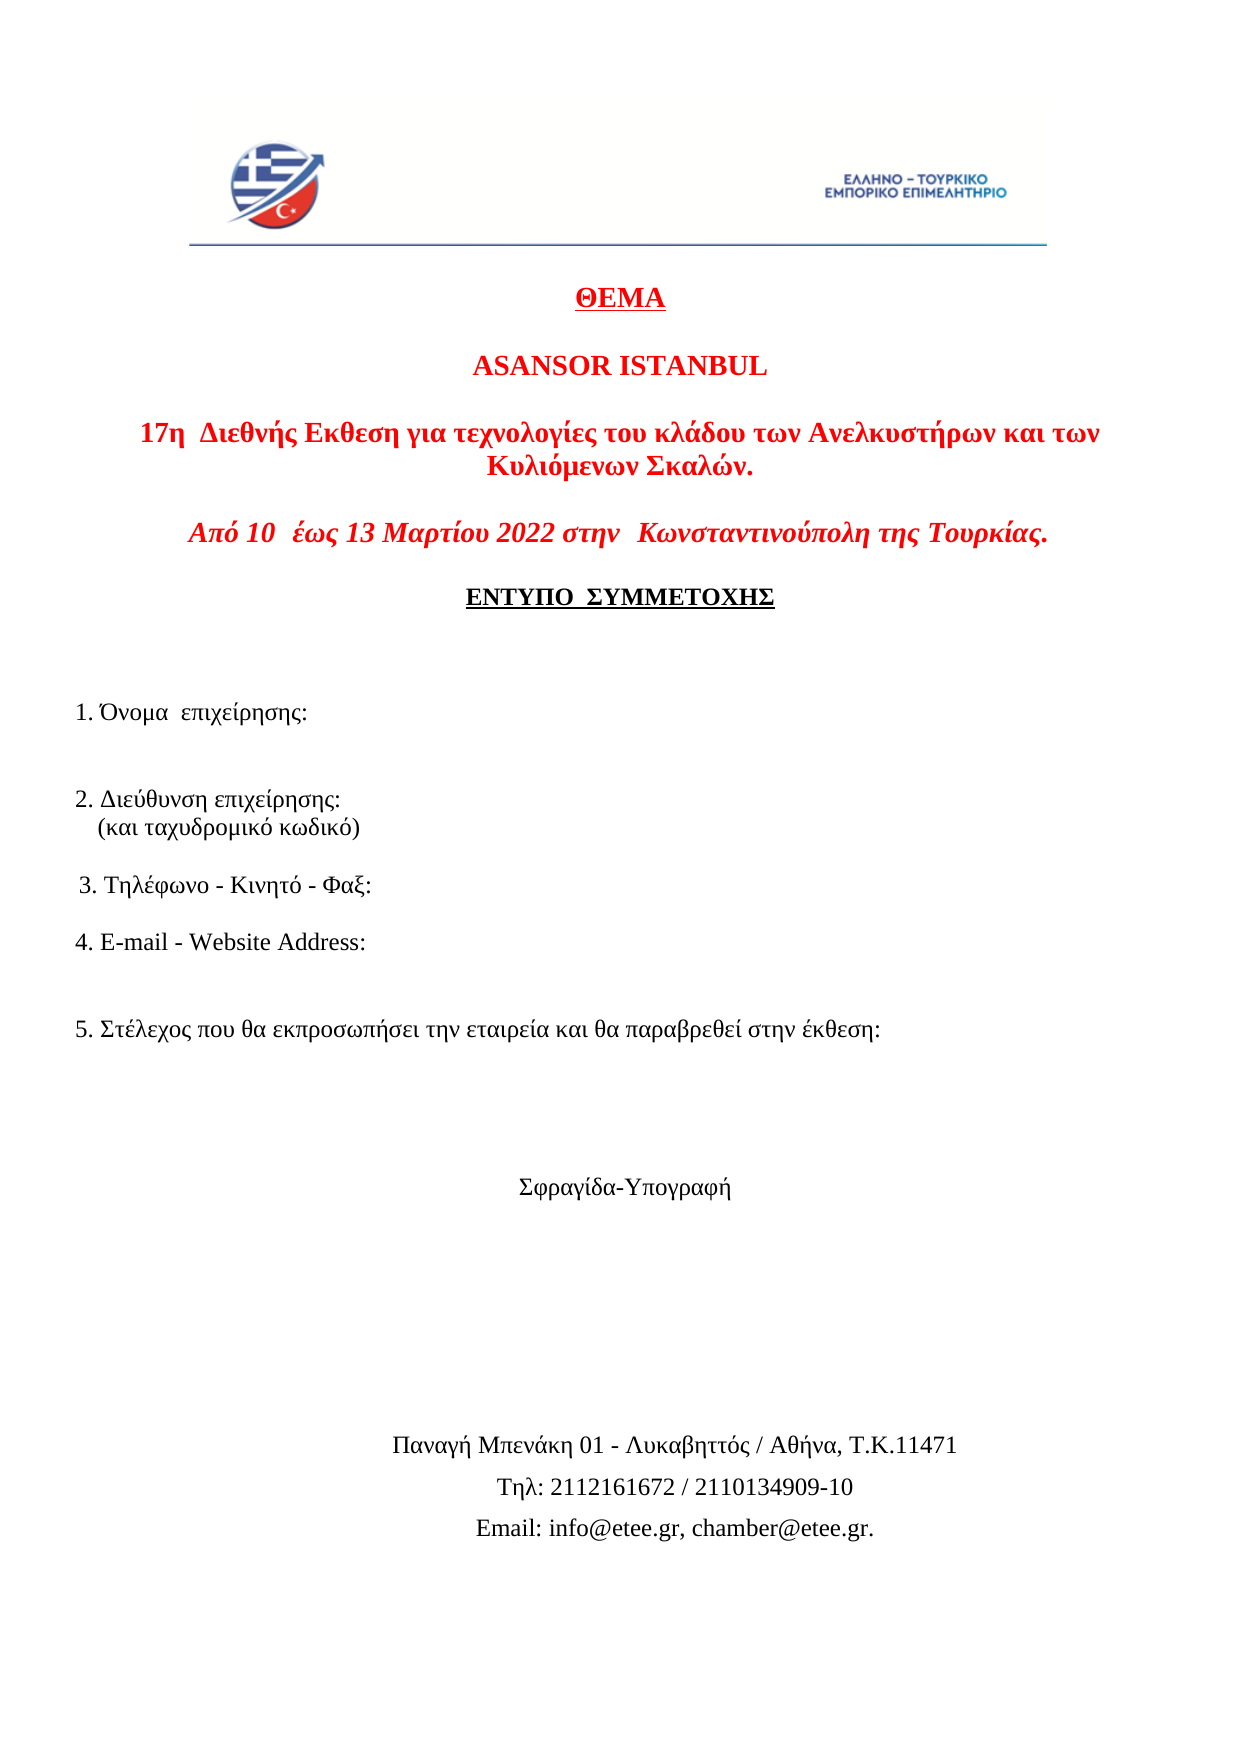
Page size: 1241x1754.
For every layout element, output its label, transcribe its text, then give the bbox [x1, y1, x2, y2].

text Email: info@etee.gr, chamber@etee.gr. [75, 1513, 1240, 1542]
picture [187, 100, 1053, 246]
text ASANSOR ISTANBUL [75, 348, 1165, 381]
text Τηλ: 2112161672 / 2110134909-10 [75, 1472, 1240, 1501]
text 5. Στέλεχος που θα εκπροσωπήσει την εταιρεία και θα παραβρεθεί στην έκθεση: [75, 1014, 1165, 1042]
text 17η Διεθνής Εκθεση για τεχνολογίες του κλάδου των Ανελκυστήρων και των Κυλιόμενων Σκαλών. [75, 415, 1165, 482]
text Σφραγίδα-Υπογραφή [75, 1172, 1240, 1201]
text 4. E-mail - Website Address: [75, 927, 1165, 956]
text (και ταχυδρομικό κωδικό) [16, 812, 1165, 841]
text ΘΕΜΑ [75, 281, 1165, 314]
text 2. Διεύθυνση επιχείρησης: [75, 784, 1165, 812]
text Παναγή Μπενάκη 01 - Λυκαβηττός / Αθήνα, Τ.Κ.11471 [75, 1431, 1240, 1459]
text 3. Τηλέφωνο - Κινητό - Φαξ: [16, 870, 1165, 899]
text Από 10 έως 13 Μαρτίου 2022 στην Κωνσταντινούπολη της Τουρκίας. [75, 515, 1165, 549]
text 1. Όνομα επιχείρησης: [75, 697, 1165, 726]
text ΕΝΤΥΠΟ ΣΥΜΜΕΤΟΧΗΣ [75, 582, 1165, 611]
